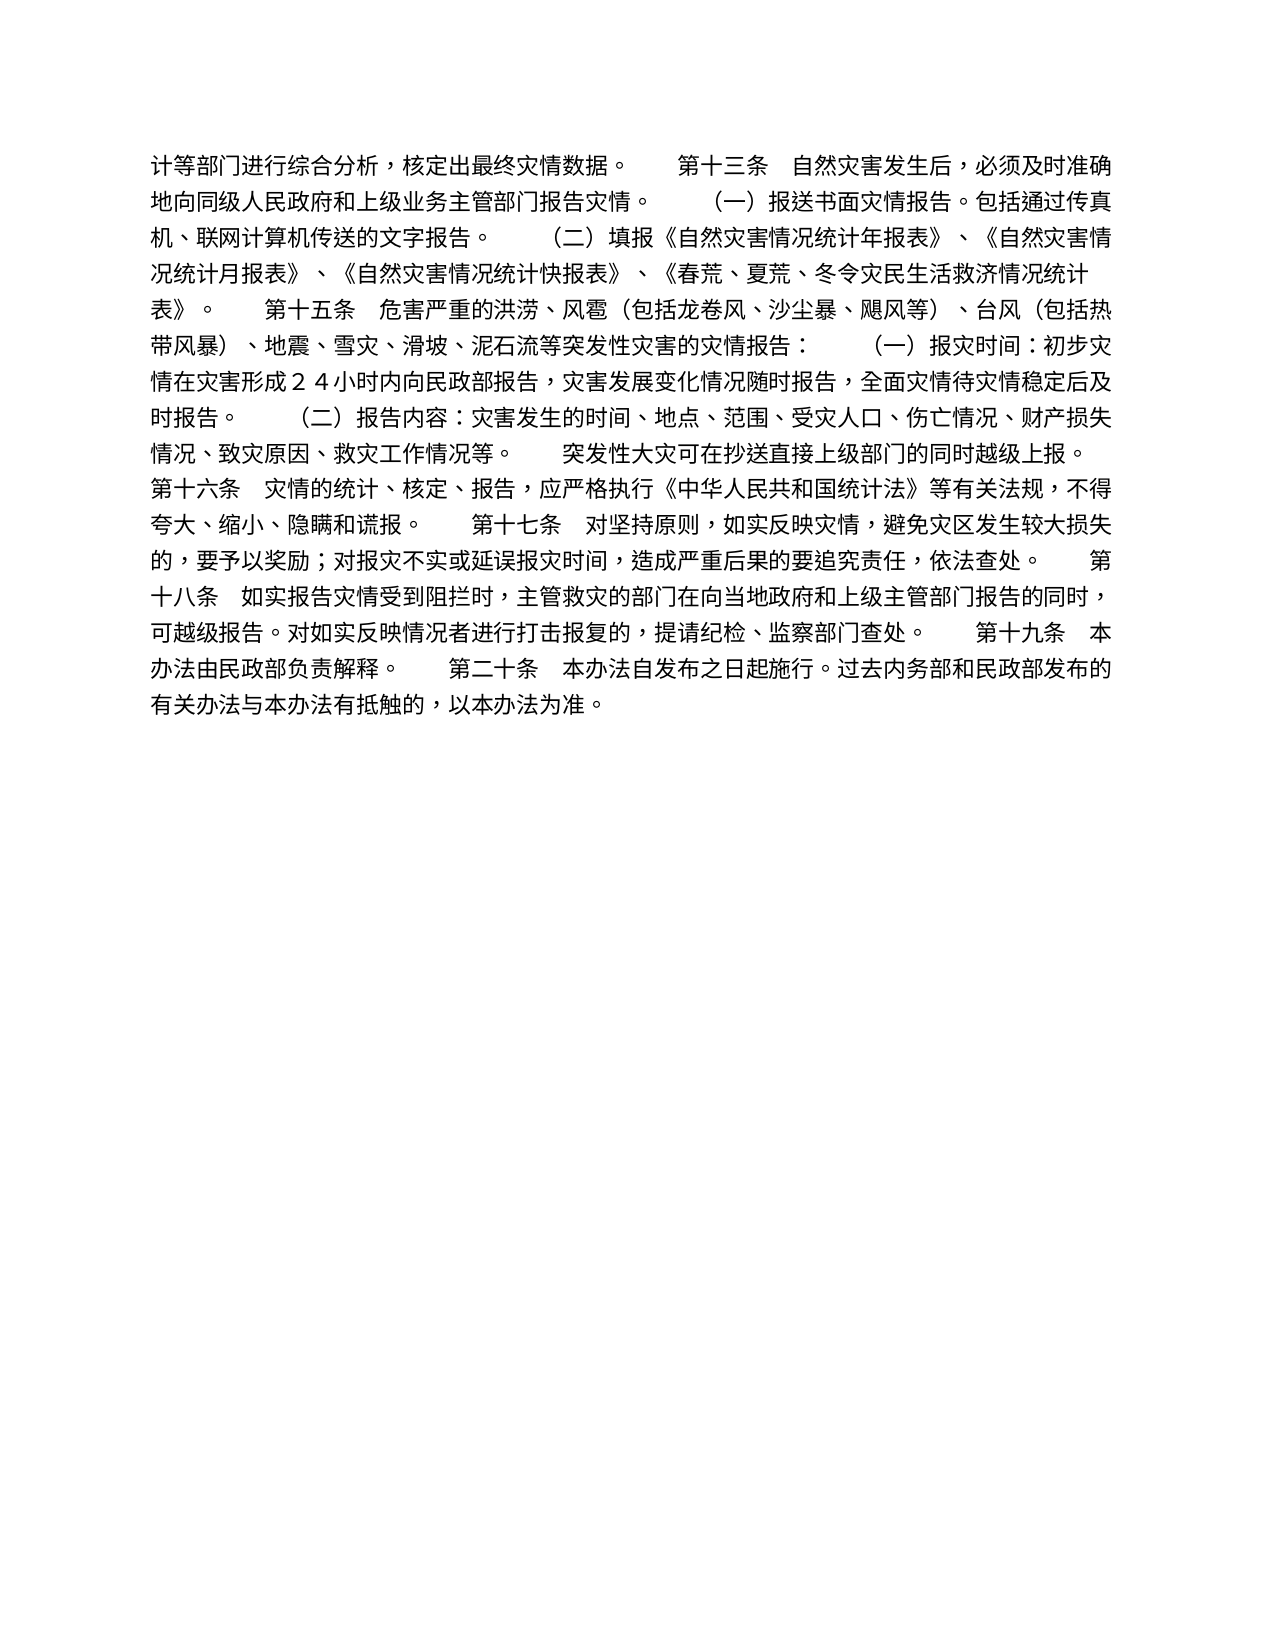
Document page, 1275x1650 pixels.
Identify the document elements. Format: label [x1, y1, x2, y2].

text [150, 150, 1125, 720]
